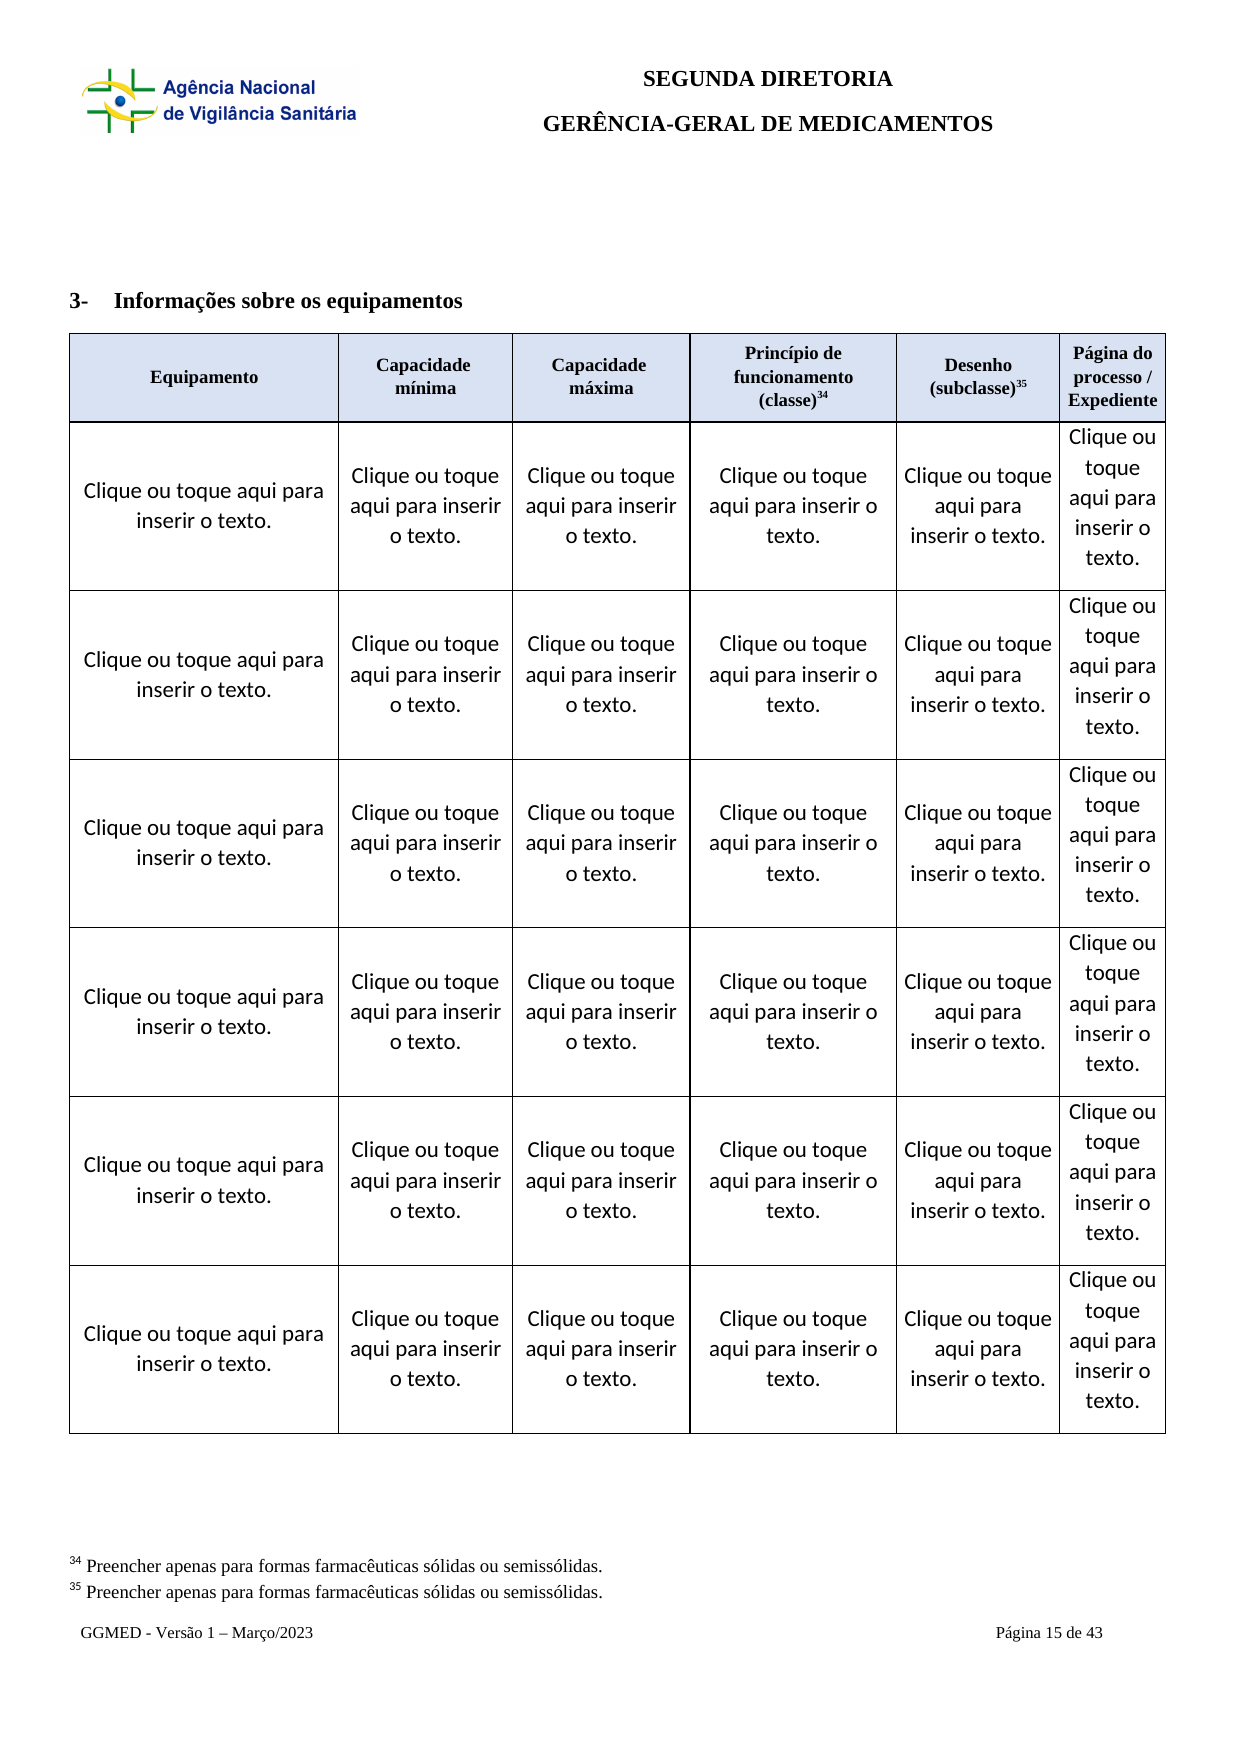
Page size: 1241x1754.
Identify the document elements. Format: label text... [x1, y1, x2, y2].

table_header Equipamento [70, 334, 338, 421]
list Informações sobre os equipamentos [69, 287, 1165, 314]
table_header Desenho (subclasse) [897, 334, 1059, 421]
table_header Capacidade máxima [513, 334, 689, 421]
picture [80, 66, 360, 135]
table_header Capacidade mínima [339, 334, 512, 421]
table_header Página do processo / Expediente [1060, 334, 1165, 421]
table_header Princípio de funcionamento (classe) [691, 334, 896, 421]
